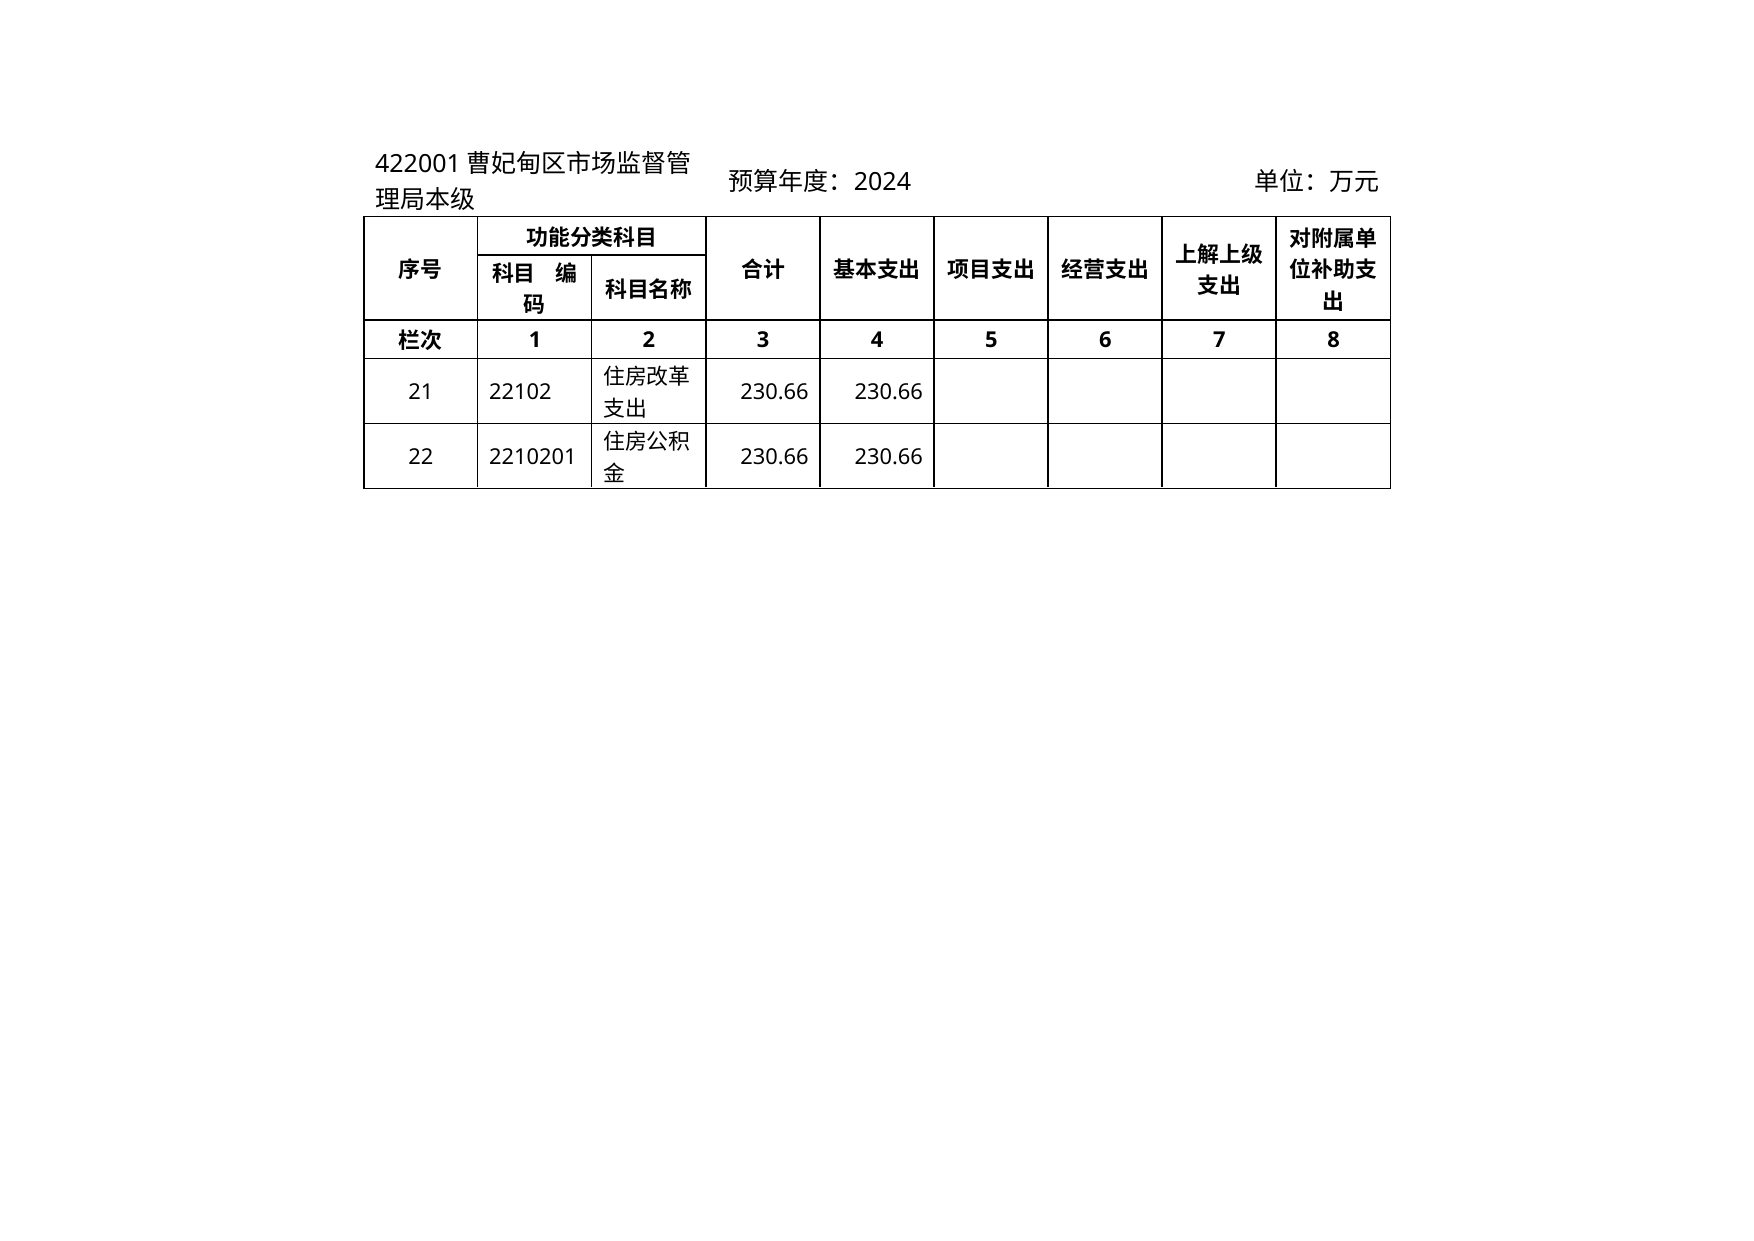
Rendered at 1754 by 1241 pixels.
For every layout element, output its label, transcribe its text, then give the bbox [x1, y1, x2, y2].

table_cell 合计 [707, 217, 819, 319]
table_cell 项目支出 [935, 217, 1047, 319]
table_cell 230.66 [821, 424, 933, 487]
table_cell 2 [592, 321, 705, 358]
table_cell 230.66 [707, 424, 819, 487]
table_cell [1277, 359, 1390, 422]
table_cell 科目 编码 [478, 256, 591, 319]
table_cell 22102 [478, 359, 591, 422]
table_cell [1163, 359, 1275, 422]
table_cell [1277, 424, 1390, 487]
table_cell 21 [365, 359, 477, 422]
table_cell 1 [478, 321, 591, 358]
table_cell [935, 424, 1047, 487]
table_cell [1163, 424, 1275, 487]
table_cell 上解上级 支出 [1163, 217, 1275, 319]
table_cell 对附属单位补助支出 [1277, 217, 1390, 319]
table_cell 住房改革支出 [592, 359, 705, 422]
table_cell 功能分类科目 [478, 217, 705, 254]
table_cell 2210201 [478, 424, 591, 487]
table_cell 4 [821, 321, 933, 358]
table_cell 7 [1163, 321, 1275, 358]
table_cell 22 [365, 424, 477, 487]
table_header 422001曹妃甸区市场监督管理局本级 [365, 143, 705, 216]
table_cell 8 [1277, 321, 1390, 358]
table_cell 5 [935, 321, 1047, 358]
table_cell 3 [707, 321, 819, 358]
table_cell 科目名称 [592, 256, 705, 319]
table_cell 230.66 [821, 359, 933, 422]
table_cell 住房公积金 [592, 424, 705, 487]
table_cell 基本支出 [821, 217, 933, 319]
table_cell [935, 359, 1047, 422]
table_cell [1049, 424, 1161, 487]
table_header 预算年度：2024 [707, 143, 933, 216]
table_cell 经营支出 [1049, 217, 1161, 319]
table_cell 栏次 [365, 321, 477, 358]
table_cell 序号 [365, 217, 477, 319]
table_cell 6 [1049, 321, 1161, 358]
table_cell [1049, 359, 1161, 422]
table_cell 230.66 [707, 359, 819, 422]
table_header 单位：万元 [935, 143, 1390, 216]
